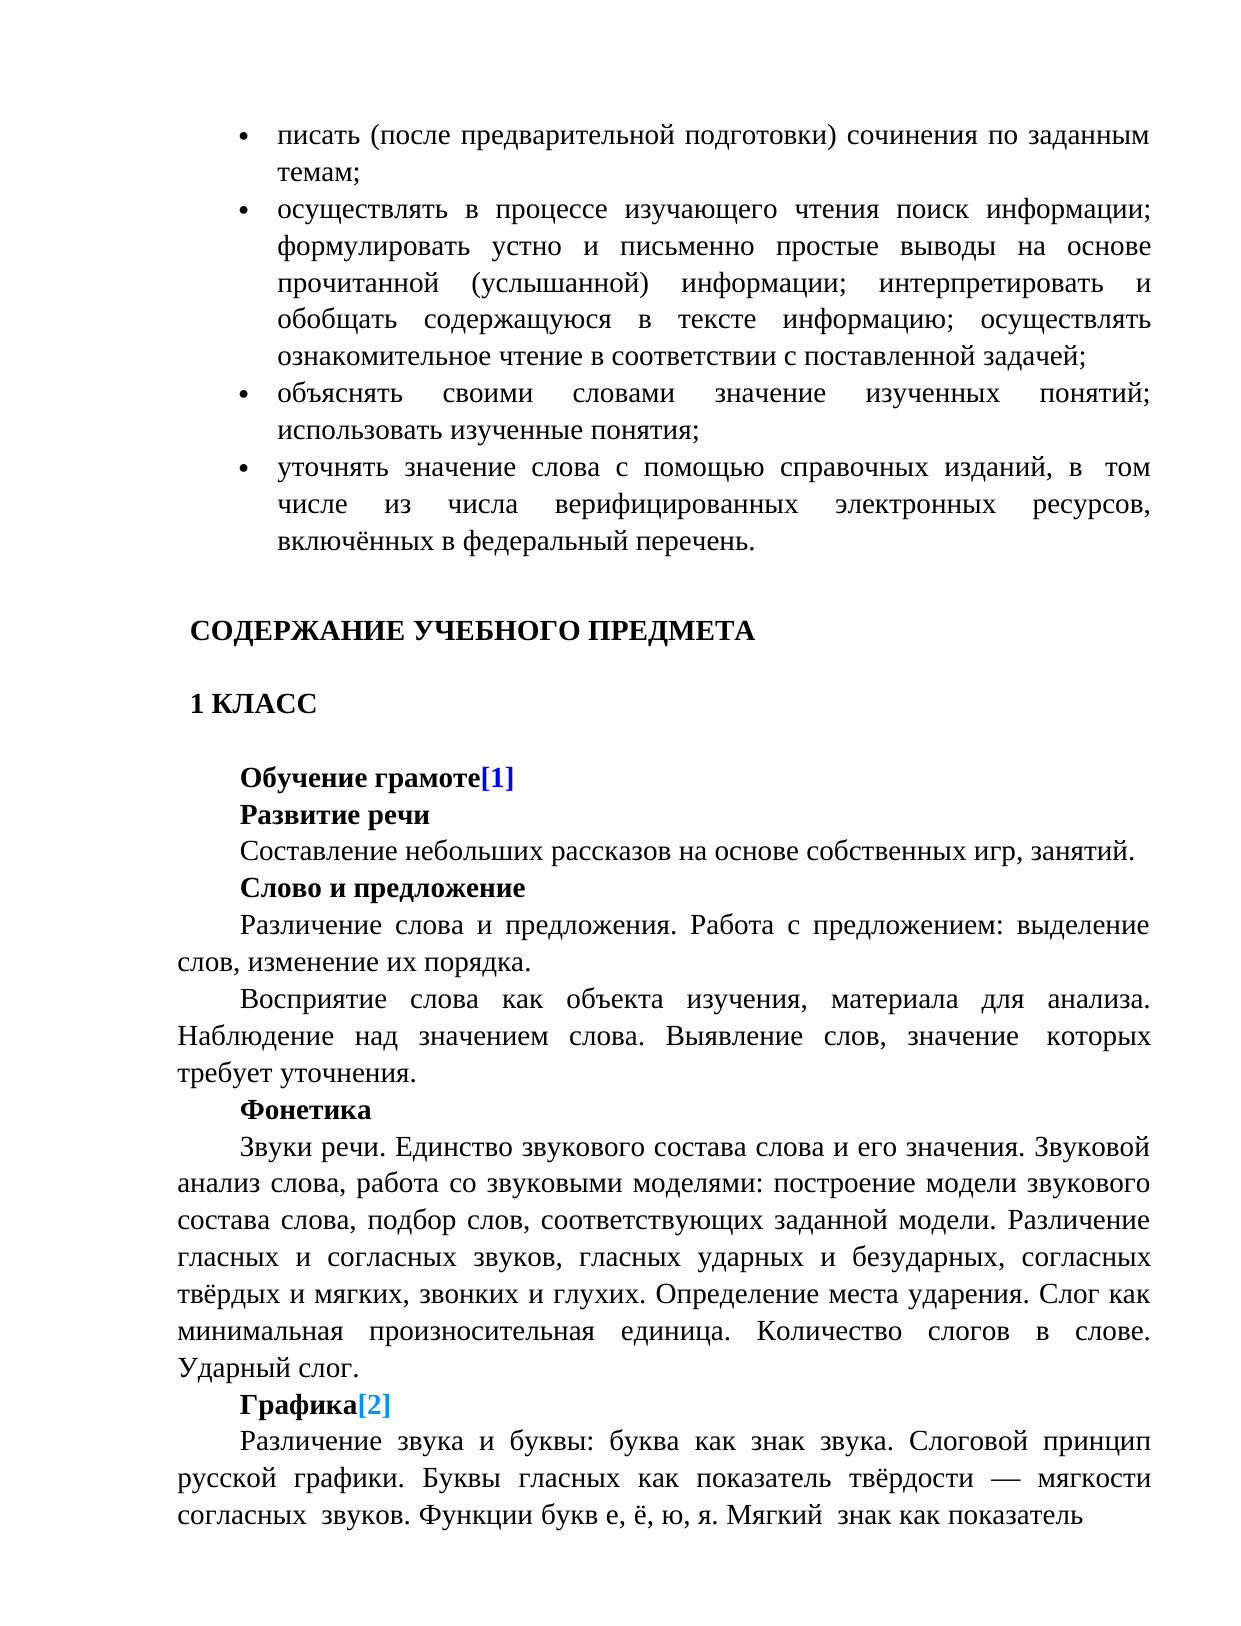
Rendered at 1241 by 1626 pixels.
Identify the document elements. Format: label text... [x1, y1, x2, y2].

subtitle Слово и предложение [239, 871, 1163, 904]
list уточнять значение слова с помощью справочных изданий, в том числе из числа верифицированных электронных ресурсов, включённых в федеральный перечень. [239, 449, 1151, 557]
text Различение слова и предложения. Работа с предложением: выделение слов, изменение их порядка. [177, 907, 1151, 977]
list осуществлять в процессе изучающего чтения поиск информации; формулировать устно и письменно простые выводы на основе прочитанной (услышанной) информации; интерпретировать и обобщать содержащуюся в тексте информацию; осуществлять ознакомительное чтение в соответствии с поставленной задачей; [239, 191, 1151, 372]
subtitle Фонетика [239, 1092, 1163, 1126]
text Восприятие слова как объекта изучения, материала для анализа. Наблюдение над значением слова. Выявление слов, значение которых требует уточнения. [177, 981, 1151, 1088]
text Составление небольших рассказов на основе собственных игр, занятий. [239, 834, 1163, 867]
subtitle Графика[2] [239, 1387, 1163, 1421]
list писать (после предварительной подготовки) сочинения по заданным темам; [239, 117, 1151, 187]
text Различение звука и буквы: буква как знак звука. Слоговой принцип русской графики. Буквы гласных как показатель твёрдости — мягкости согласных звуков. Функции букв е, ё, ю, я. Мягкий знак как показатель [177, 1423, 1152, 1531]
list объяснять своими словами значение изученных понятий; использовать изученные понятия; [239, 376, 1151, 446]
text Обучение грамоте[1] Развитие речи [239, 760, 516, 831]
text Звуки речи. Единство звукового состава слова и его значения. Звуковой анализ слова, работа со звуковыми моделями: построение модели звукового состава слова, подбор слов, соответствующих заданной модели. Различение гласных и согласных звуков, гласных ударных и безударных, согласных твёрдых и мягких, звонких и глухих. Определение места ударения. Слог как минимальная произносительная единица. Количество слогов в слове. Ударный слог. [177, 1129, 1151, 1383]
subtitle СОДЕРЖАНИЕ УЧЕБНОГО ПРЕДМЕТА 1 КЛАСС [189, 613, 757, 720]
